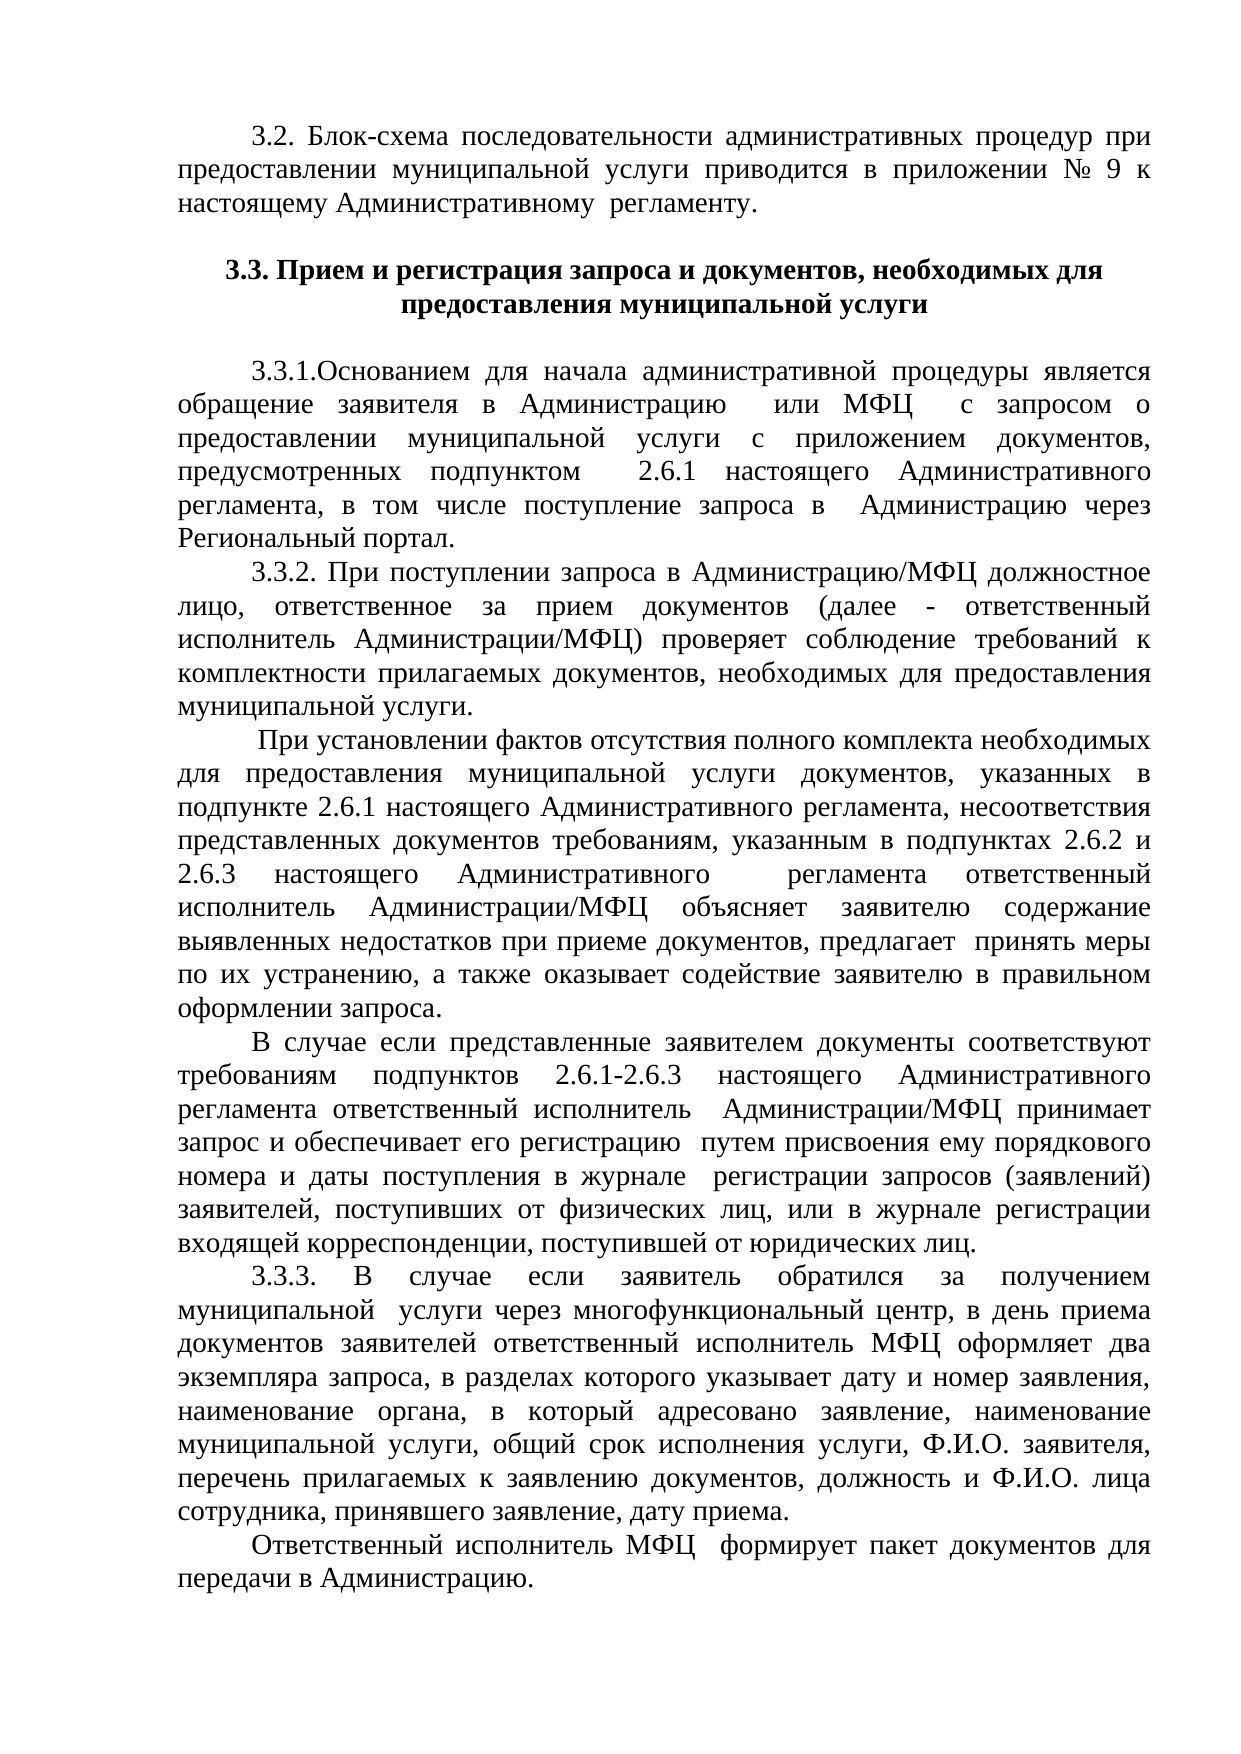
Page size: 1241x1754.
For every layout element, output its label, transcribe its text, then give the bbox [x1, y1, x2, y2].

text 3.3.1.Основанием для начала административной процедуры является обращение заявителя в Администрацию или МФЦ с запросом о предоставлении муниципальной услуги с приложением документов, предусмотренных подпунктом 2.6.1 настоящего Административного регламента, в том числе поступление запроса в Администрацию через Региональный портал. [177, 353, 1152, 554]
text В случае если представленные заявителем документы соответствуют требованиям подпунктов 2.6.1-2.6.3 настоящего Административного регламента ответственный исполнитель Администрации/МФЦ принимает запрос и обеспечивает его регистрацию путем присвоения ему порядкового номера и даты поступления в журнале регистрации запросов (заявлений) заявителей, поступивших от физических лиц, или в журнале регистрации входящей корреспонденции, поступившей от юридических лиц. [177, 1024, 1152, 1258]
text 3.3.3. В случае если заявитель обратился за получением муниципальной услуги через многофункциональный центр, в день приема документов заявителей ответственный исполнитель МФЦ оформляет два экземпляра запроса, в разделах которого указывает дату и номер заявления, наименование органа, в который адресовано заявление, наименование муниципальной услуги, общий срок исполнения услуги, Ф.И.О. заявителя, перечень прилагаемых к заявлению документов, должность и Ф.И.О. лица сотрудника, принявшего заявление, дату приема. [177, 1258, 1152, 1527]
text 3.3. Прием и регистрация запроса и документов, необходимых для предоставления муниципальной услуги [177, 252, 1152, 319]
text 3.3.2. При поступлении запроса в Администрацию/МФЦ должностное лицо, ответственное за прием документов (далее - ответственный исполнитель Администрации/МФЦ) проверяет соблюдение требований к комплектности прилагаемых документов, необходимых для предоставления муниципальной услуги. [177, 554, 1152, 722]
text Ответственный исполнитель МФЦ формирует пакет документов для передачи в Администрацию. [177, 1527, 1152, 1594]
text 3.2. Блок-схема последовательности административных процедур при предоставлении муниципальной услуги приводится в приложении № 9 к настоящему Административному регламенту. [177, 118, 1152, 219]
text При установлении фактов отсутствия полного комплекта необходимых для предоставления муниципальной услуги документов, указанных в подпункте 2.6.1 настоящего Административного регламента, несоответствия представленных документов требованиям, указанным в подпунктах 2.6.2 и 2.6.3 настоящего Административного регламента ответственный исполнитель Администрации/МФЦ объясняет заявителю содержание выявленных недостатков при приеме документов, предлагает принять меры по их устранению, а также оказывает содействие заявителю в правильном оформлении запроса. [177, 722, 1152, 1024]
